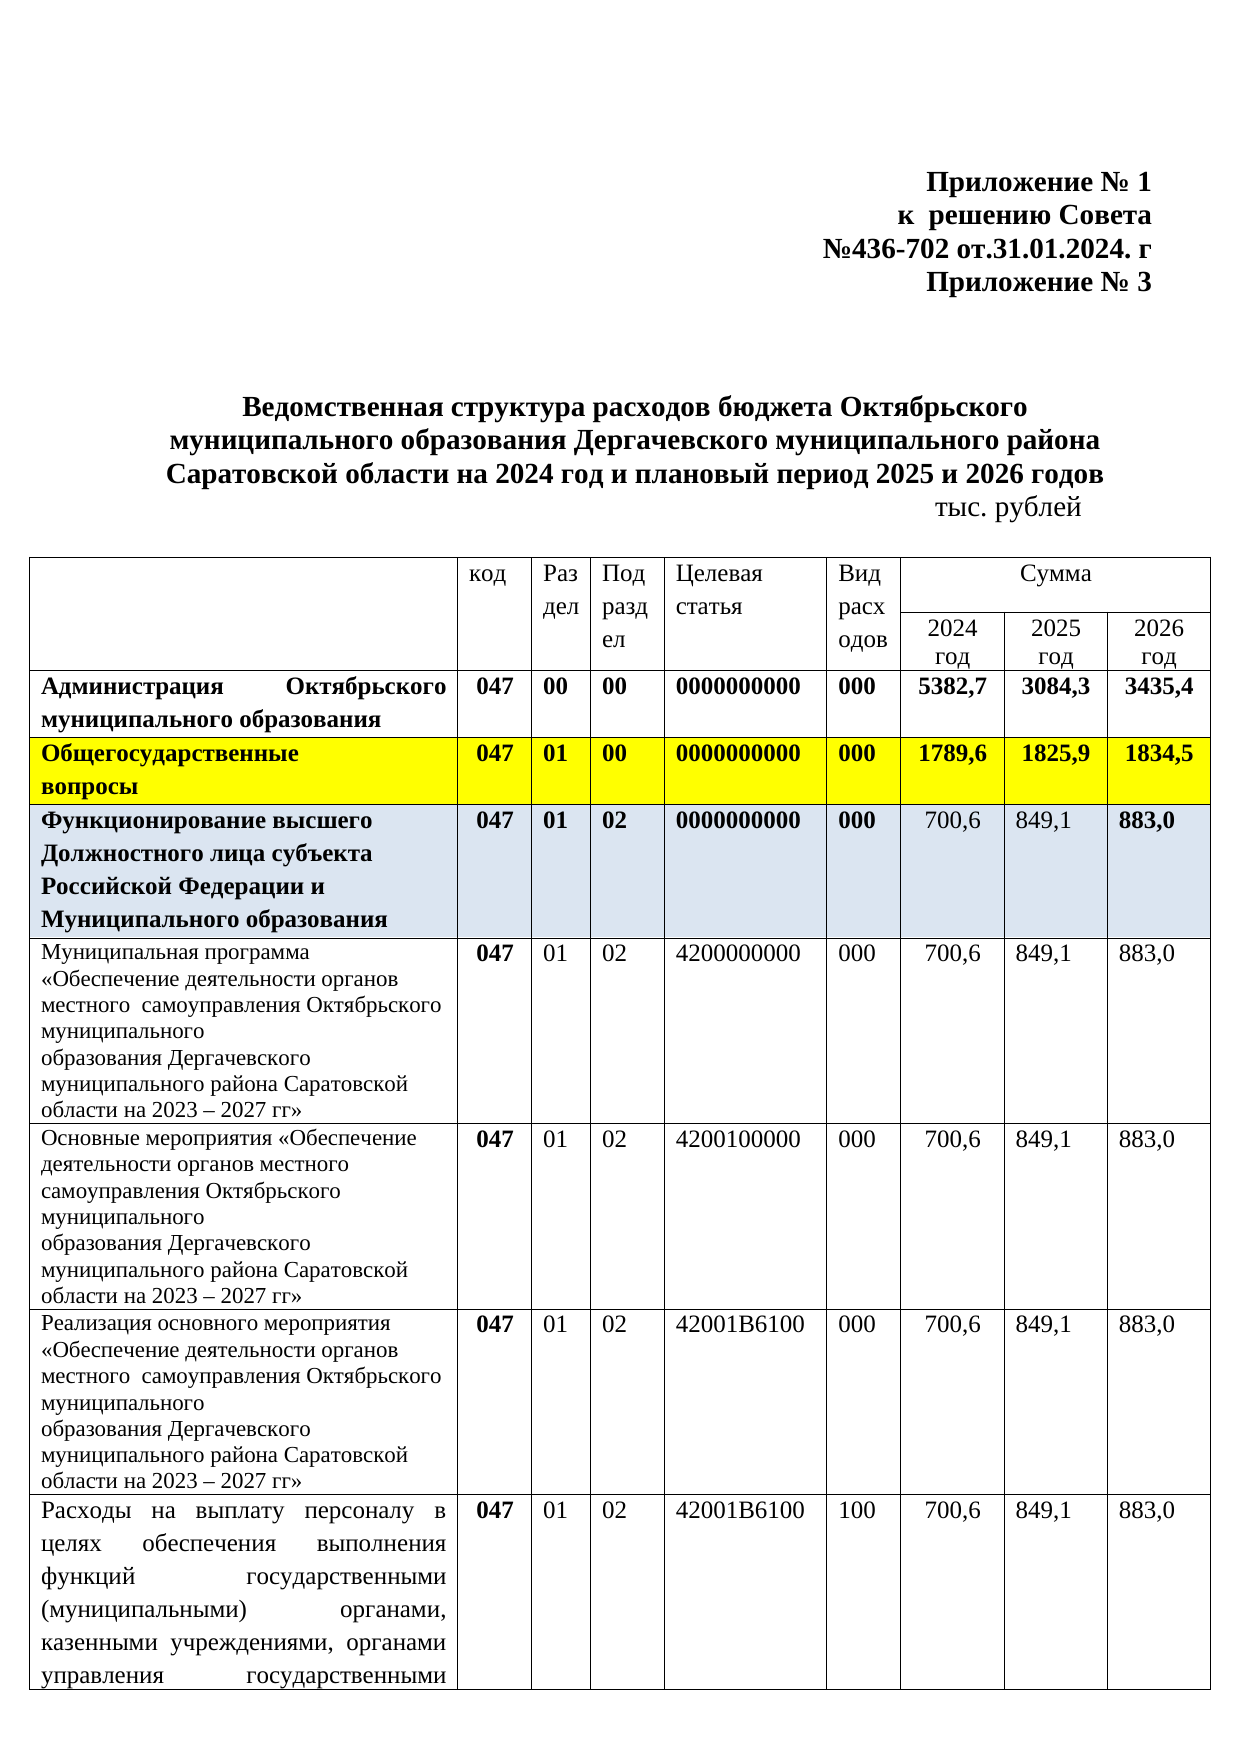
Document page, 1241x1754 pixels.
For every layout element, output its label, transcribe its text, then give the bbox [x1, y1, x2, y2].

table_cell 700,6 [901, 1124, 1004, 1308]
table_cell 01 [532, 1124, 590, 1308]
table_cell 00 [591, 671, 664, 737]
table_cell 00 [591, 738, 664, 804]
table_cell 01 [532, 738, 590, 804]
table_cell 0000000000 [665, 738, 826, 804]
table_cell Администрация Октябрьского муниципального образования [30, 671, 457, 737]
table_cell 0000000000 [665, 805, 826, 937]
table_cell 0000000000 [665, 671, 826, 737]
table_cell 00 [532, 671, 590, 737]
table_header Вид расходов [827, 558, 900, 670]
table_cell 047 [458, 939, 531, 1123]
table_header Подраздел [591, 558, 664, 670]
table_cell 849,1 [1005, 1124, 1107, 1308]
table_cell 1834,5 [1108, 738, 1210, 804]
table_cell 883,0 [1108, 1310, 1210, 1494]
table_cell Общегосударственные вопросы [30, 738, 457, 804]
table_cell 3435,4 [1108, 671, 1210, 737]
table_cell 01 [532, 1310, 590, 1494]
table_cell 047 [458, 805, 531, 937]
table_cell 047 [458, 1495, 531, 1689]
table_cell 01 [532, 939, 590, 1123]
table_cell 883,0 [1108, 1495, 1210, 1689]
table_cell 5382,7 [901, 671, 1004, 737]
table_cell 000 [827, 1124, 900, 1308]
table_cell Функционирование высшего Должностного лица субъекта Российской Федерации и Муниципального образования [30, 805, 457, 937]
table_cell Основные мероприятия «Обеспечение деятельности органов местного самоуправления Октябрьского муниципального образования Дергачевского муниципального района Саратовской области на 2023 – 2027 гг» [30, 1124, 457, 1308]
table_cell 047 [458, 738, 531, 804]
table_cell 100 [827, 1495, 900, 1689]
table_cell Муниципальная программа «Обеспечение деятельности органов местного самоуправления Октябрьского муниципального образования Дергачевского муниципального района Саратовской области на 2023 – 2027 гг» [30, 939, 457, 1123]
table_header код [458, 558, 531, 670]
table_cell 000 [827, 1310, 900, 1494]
text к решению Совета [118, 197, 1152, 231]
table_cell 849,1 [1005, 1310, 1107, 1494]
table_cell 2026 год [1108, 613, 1210, 670]
table_cell 02 [591, 1124, 664, 1308]
table_cell 3084,3 [1005, 671, 1107, 737]
table_cell 02 [591, 1495, 664, 1689]
table_cell 849,1 [1005, 805, 1107, 937]
table_cell 849,1 [1005, 939, 1107, 1123]
table_cell 883,0 [1108, 939, 1210, 1123]
table_cell 4200100000 [665, 1124, 826, 1308]
table_header Раздел [532, 558, 590, 670]
table_cell 000 [827, 671, 900, 737]
table_cell 01 [532, 805, 590, 937]
table_cell 1789,6 [901, 738, 1004, 804]
table_cell 700,6 [901, 939, 1004, 1123]
table_header Сумма [901, 558, 1210, 612]
table_cell 700,6 [901, 1495, 1004, 1689]
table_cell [30, 1495, 457, 1689]
table_cell Реализация основного мероприятия «Обеспечение деятельности органов местного самоуправления Октябрьского муниципального образования Дергачевского муниципального района Саратовской области на 2023 – 2027 гг» [30, 1310, 457, 1494]
text тыс. рублей [118, 489, 1152, 523]
table_cell 000 [827, 805, 900, 937]
table_cell 047 [458, 1124, 531, 1308]
table_cell 047 [458, 1310, 531, 1494]
table_cell 883,0 [1108, 805, 1210, 937]
table_cell 849,1 [1005, 1495, 1107, 1689]
table_cell 42001В6100 [665, 1310, 826, 1494]
text Приложение № 1 [118, 164, 1152, 197]
table_cell 700,6 [901, 805, 1004, 937]
table_header Целевая статья [665, 558, 826, 670]
table_cell 02 [591, 939, 664, 1123]
table_header [30, 558, 457, 670]
table_cell 02 [591, 1310, 664, 1494]
table_cell 01 [532, 1495, 590, 1689]
table_cell 4200000000 [665, 939, 826, 1123]
table_cell 700,6 [901, 1310, 1004, 1494]
table_cell 42001В6100 [665, 1495, 826, 1689]
table_cell 1825,9 [1005, 738, 1107, 804]
table_cell 2024 год [901, 613, 1004, 670]
table_cell 000 [827, 738, 900, 804]
table_cell 02 [591, 805, 664, 937]
table_cell 000 [827, 939, 900, 1123]
table_cell 047 [458, 671, 531, 737]
text Приложение № 3 [118, 264, 1152, 298]
table_cell 883,0 [1108, 1124, 1210, 1308]
text муниципального образования Дергачевского муниципального района Саратовской области на 2024 год и плановый период 2025 и 2026 годов [118, 422, 1152, 489]
table_cell 2025 год [1005, 613, 1107, 670]
text №436-702 от.31.01.2024. г [118, 231, 1152, 264]
text Ведомственная структура расходов бюджета Октябрьского [118, 389, 1152, 422]
